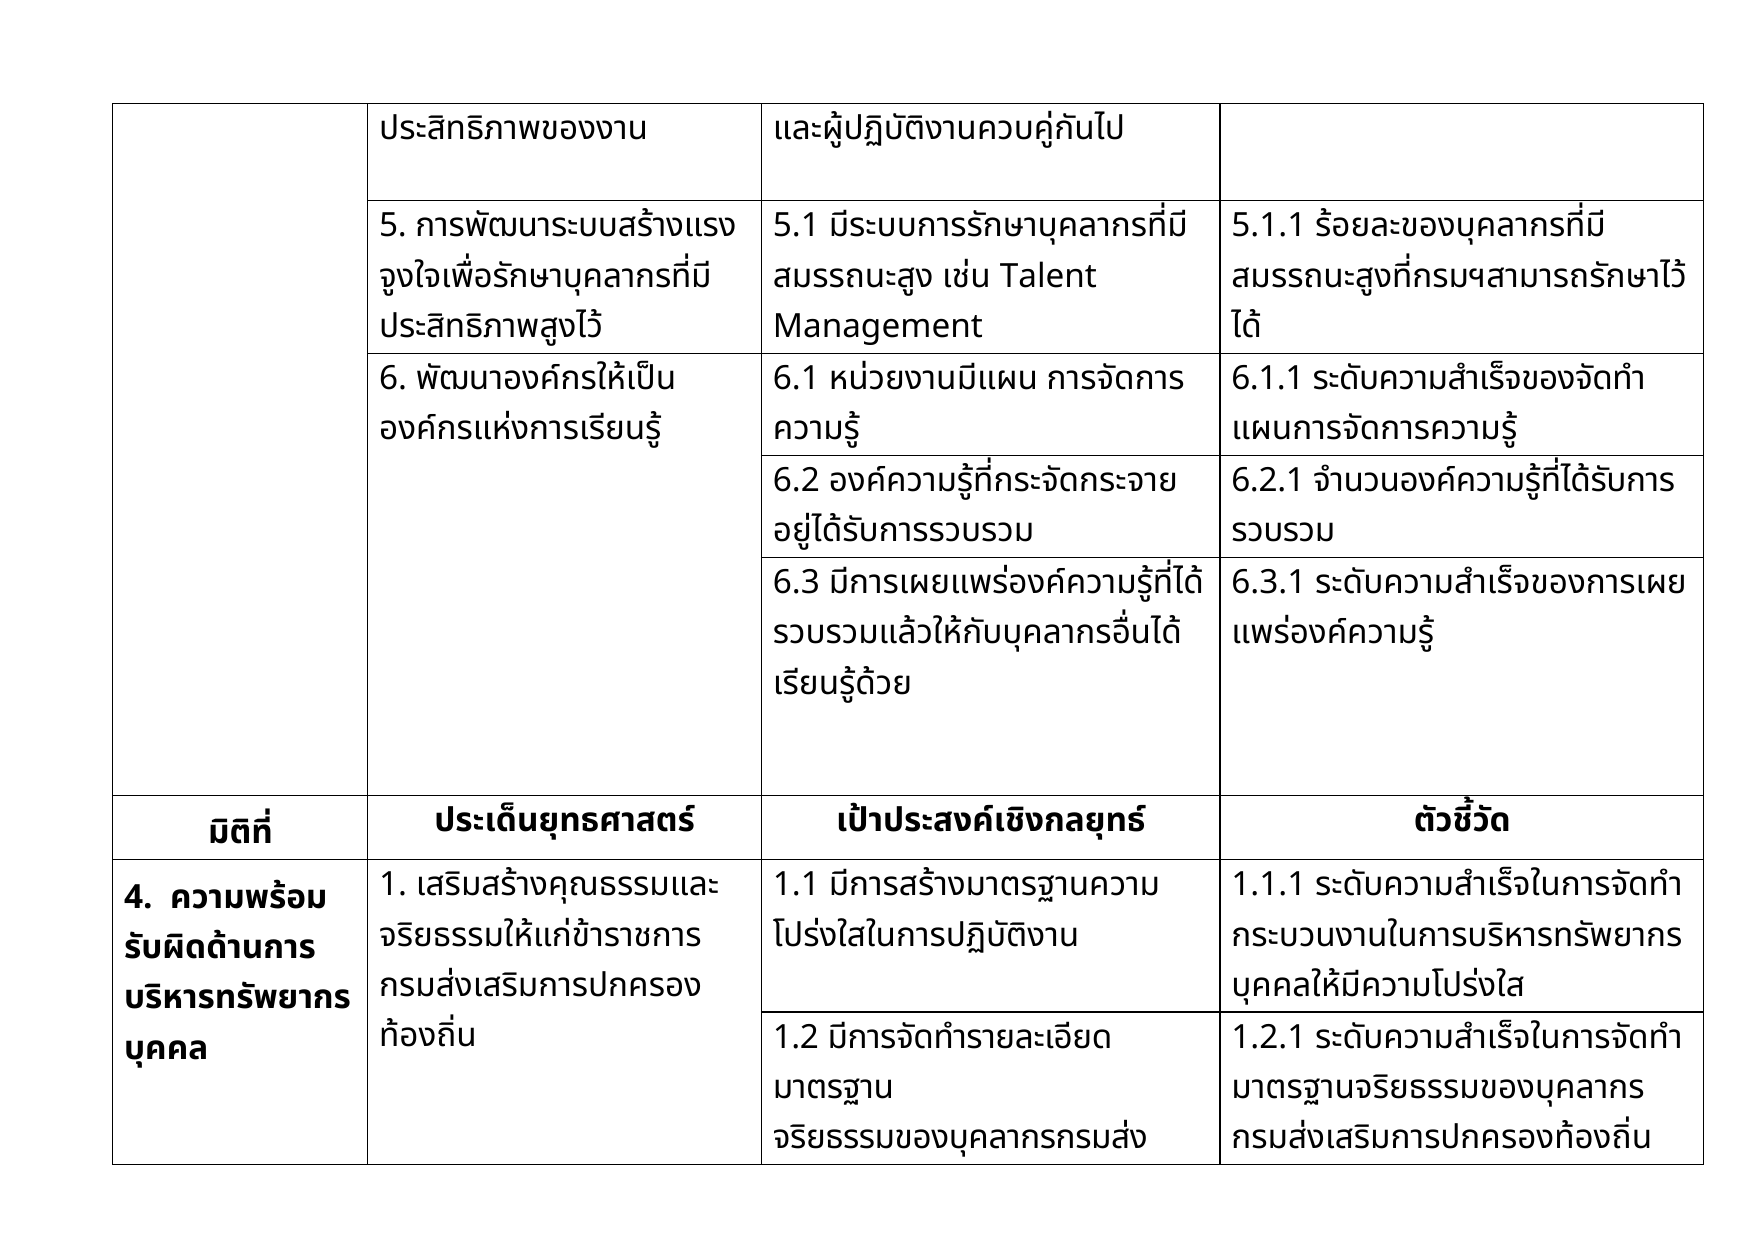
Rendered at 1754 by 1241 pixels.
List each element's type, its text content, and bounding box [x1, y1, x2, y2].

table_cell 6.1 หน่วยงานมีแผน การจัดการความรู้ [762, 354, 1219, 454]
table_cell ตัวชี้วัด [1221, 796, 1703, 859]
table_cell 6.3 มีการเผยแพร่องค์ความรู้ที่ได้รวบรวมแล้วให้กับบุคลากรอื่นได้เรียนรู้ด้วย [762, 558, 1219, 795]
table_cell มิติที่ [113, 796, 367, 859]
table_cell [1221, 104, 1703, 200]
table_cell ประเด็นยุทธศาสตร์ [368, 796, 761, 859]
table_cell 6. พัฒนาองค์กรให้เป็นองค์กรแห่งการเรียนรู้ [368, 354, 761, 795]
table_cell 5.1.1 ร้อยละของบุคลากรที่มีสมรรถนะสูงที่กรมฯสามารถรักษาไว้ได้ [1221, 201, 1703, 352]
table_cell 6.3.1 ระดับความสำเร็จของการเผยแพร่องค์ความรู้ [1221, 558, 1703, 795]
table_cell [762, 104, 1219, 200]
table_cell 5.1 มีระบบการรักษาบุคลากรที่มีสมรรถนะสูง เช่น Talent Management [762, 201, 1219, 352]
table_cell เป้าประสงค์เชิงกลยุทธ์ [762, 796, 1219, 859]
table_cell 6.2.1 จำนวนองค์ความรู้ที่ได้รับการรวบรวม [1221, 456, 1703, 557]
table_cell 5. การพัฒนาระบบสร้างแรงจูงใจเพื่อรักษาบุคลากรที่มีประสิทธิภาพสูงไว้ [368, 201, 761, 352]
table_cell 1.1.1 ระดับความสำเร็จในการจัดทำกระบวนงานในการบริหารทรัพยากรบุคคลให้มีความโปร่งใส [1221, 860, 1703, 1011]
table_cell 1.1 มีการสร้างมาตรฐานความโปร่งใสในการปฏิบัติงาน [762, 860, 1219, 1011]
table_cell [1221, 1013, 1703, 1164]
table_cell 6.1.1 ระดับความสำเร็จของจัดทำ แผนการจัดการความรู้ [1221, 354, 1703, 454]
table_cell 6.2 องค์ความรู้ที่กระจัดกระจายอยู่ได้รับการรวบรวม [762, 456, 1219, 557]
table_cell 1. เสริมสร้างคุณธรรมและจริยธรรมให้แก่ข้าราชการกรมส่งเสริมการปกครองท้องถิ่น [368, 860, 761, 1164]
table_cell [762, 1013, 1219, 1164]
table_cell 4. ความพร้อมรับผิดด้านการบริหารทรัพยากรบุคคล [113, 860, 367, 1164]
